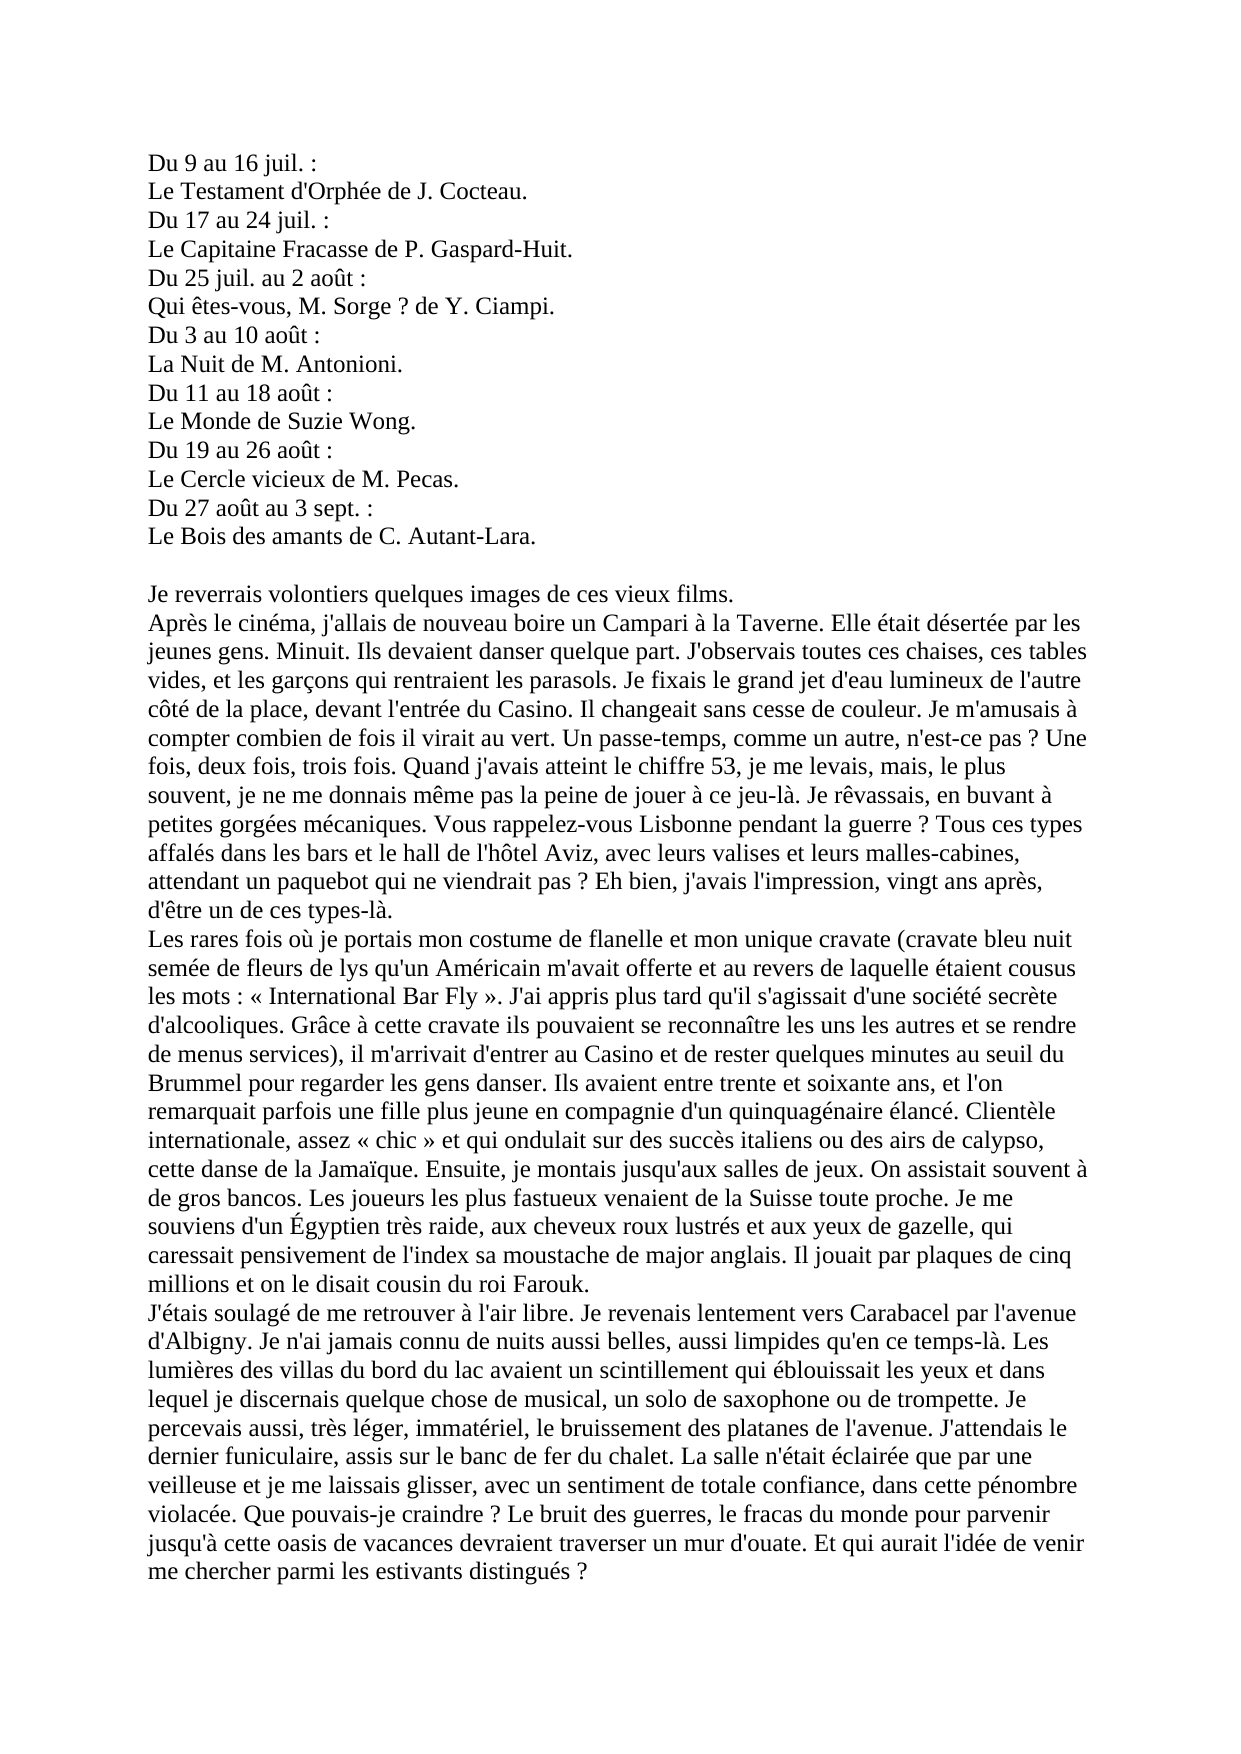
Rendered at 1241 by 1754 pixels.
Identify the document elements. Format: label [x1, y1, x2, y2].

text [148, 148, 1093, 1585]
